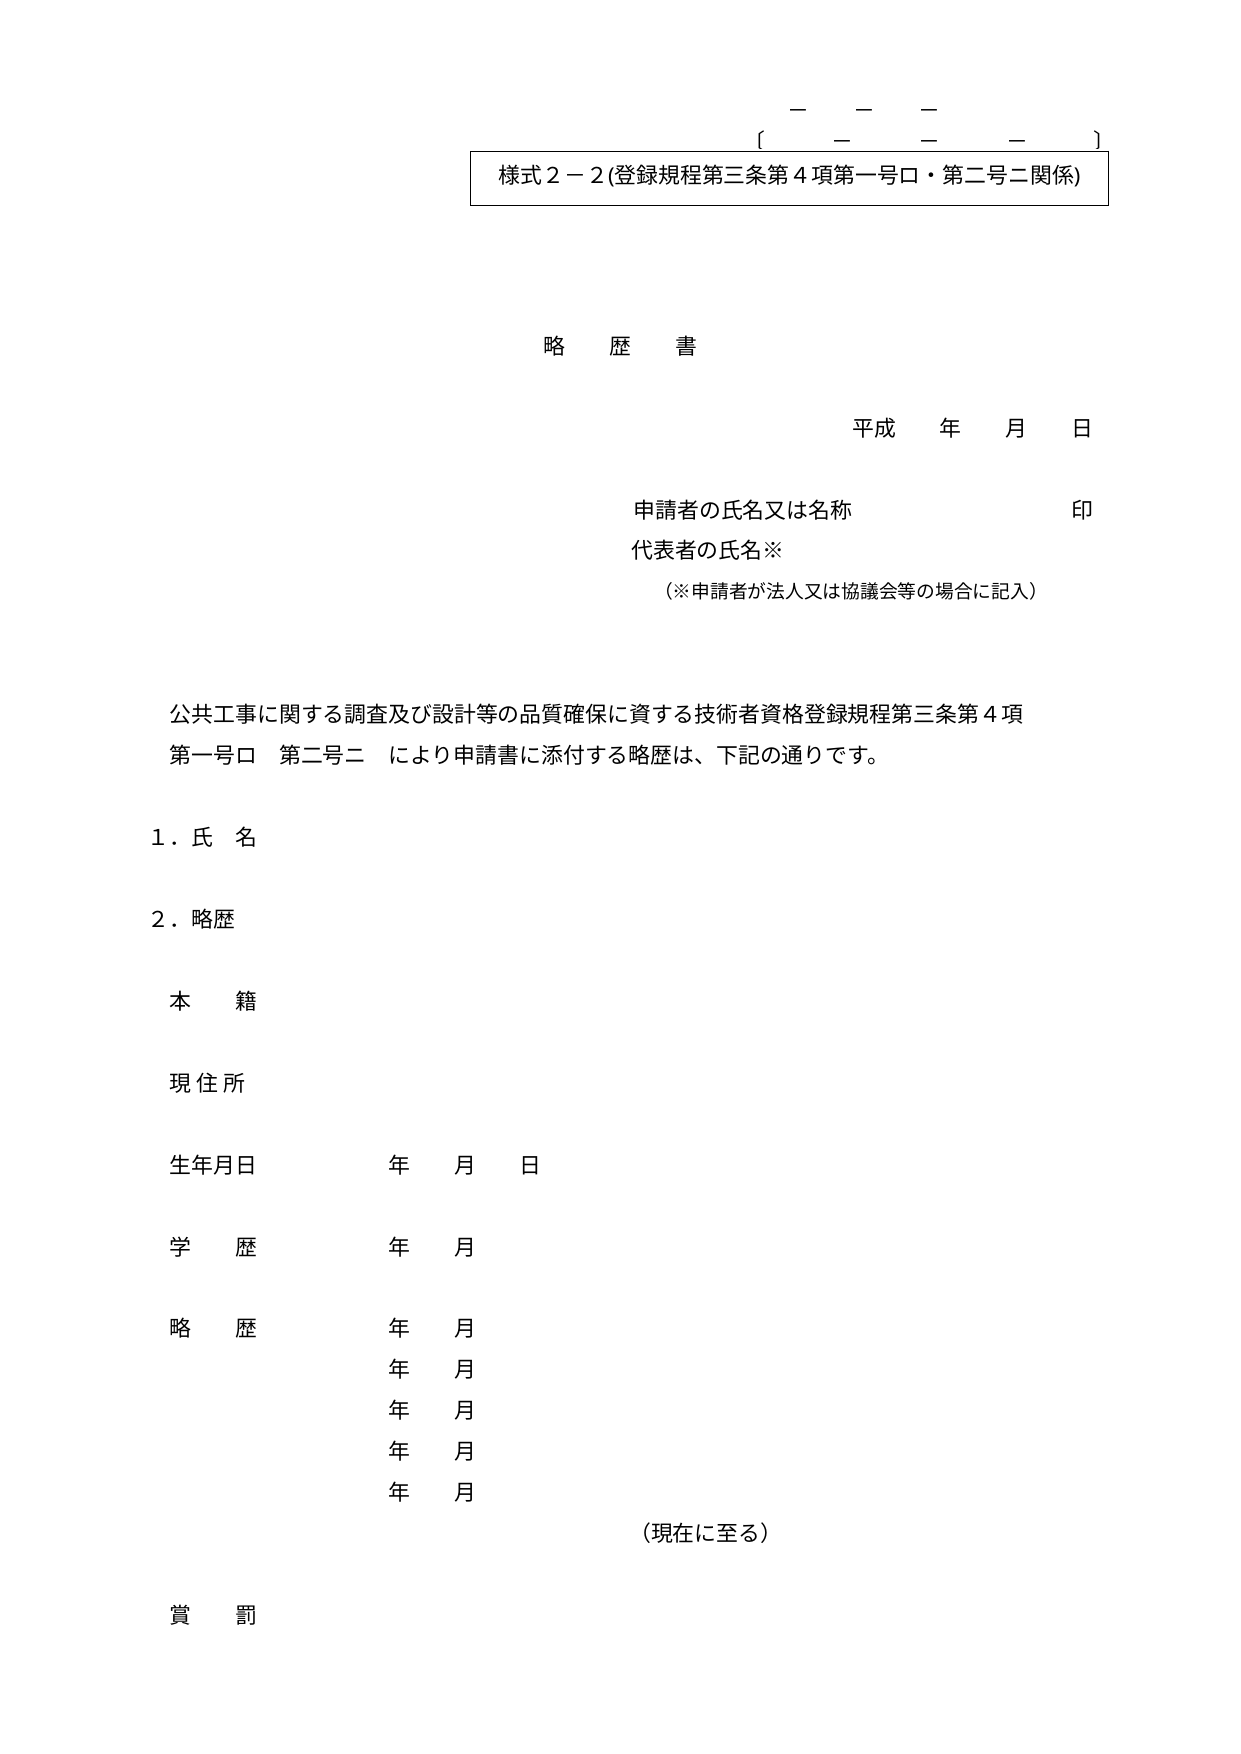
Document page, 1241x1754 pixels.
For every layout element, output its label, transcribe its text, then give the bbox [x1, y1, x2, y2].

text 年 月 [148, 1471, 1092, 1511]
text 略 歴 年 月 [148, 1307, 1092, 1348]
text 平成 年 月 日 [148, 406, 1092, 447]
text 学 歴 年 月 [148, 1225, 1092, 1266]
text 賞 罰 [148, 1593, 1092, 1634]
text 申請者の氏名又は名称 印 [148, 488, 1092, 529]
text 年 月 [148, 1429, 1092, 1471]
text １．氏 名 [148, 816, 1005, 856]
text 年 月 [148, 1348, 1092, 1389]
text 第一号ロ 第二号ニ により申請書に添付する略歴は、下記の通りです。 [148, 734, 1092, 774]
text 略 歴 書 [148, 324, 1092, 365]
text 年 月 [148, 1389, 1092, 1429]
text 公共工事に関する調査及び設計等の品質確保に資する技術者資格登録規程第三条第４項 [148, 693, 1092, 734]
text 生年月日 年 月 日 [148, 1143, 1092, 1184]
text （※申請者が法人又は協議会等の場合に記入） [148, 570, 1092, 611]
text ２．略歴 [148, 897, 1092, 938]
text 現 住 所 [148, 1061, 1092, 1102]
text 代表者の氏名※ [148, 529, 917, 570]
text 本 籍 [148, 979, 1092, 1020]
text （現在に至る） [148, 1511, 1092, 1552]
